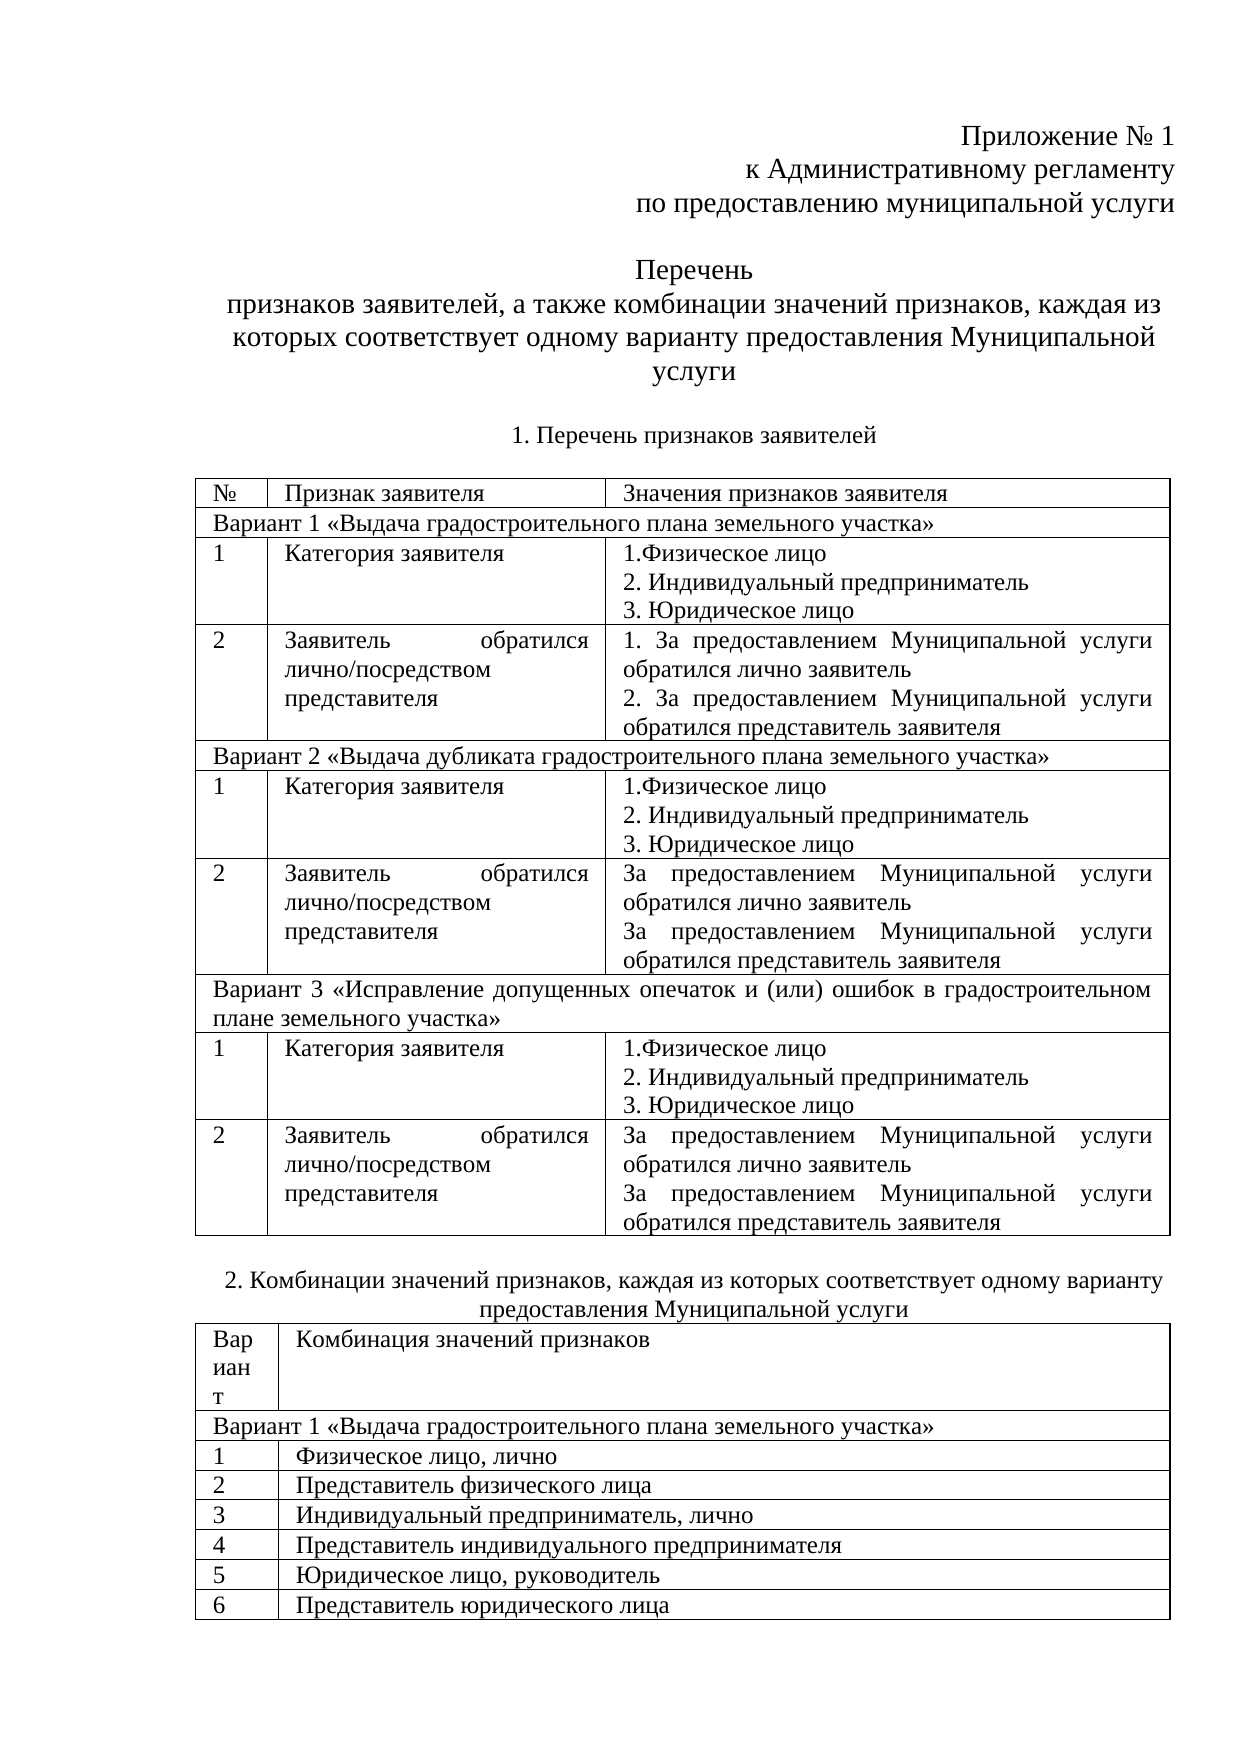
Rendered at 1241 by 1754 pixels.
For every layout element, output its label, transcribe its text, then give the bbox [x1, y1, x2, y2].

table_header Признак заявителя [268, 479, 605, 507]
table_cell 4 [196, 1530, 278, 1559]
table_cell 1.Физическое лицо 2. Индивидуальный предприниматель 3. Юридическое лицо [606, 771, 1169, 857]
table_header № [196, 479, 267, 507]
table_cell Представитель юридического лица [279, 1590, 1169, 1618]
table_cell Категория заявителя [268, 538, 605, 624]
table_cell Вариант 1 «Выдача градостроительного плана земельного участка» [196, 508, 1169, 537]
table_cell 1 [196, 771, 267, 857]
table_cell Вариант 3 «Исправление допущенных опечаток и (или) ошибок в градостроительном плане земельного участка» [196, 975, 1169, 1032]
table_cell 3 [196, 1500, 278, 1529]
table_cell Представитель физического лица [279, 1471, 1169, 1499]
table_cell За предоставлением Муниципальной услуги обратился лично заявитель За предоставлением Муниципальной услуги обратился представитель заявителя [606, 1120, 1169, 1235]
table_cell 1.Физическое лицо 2. Индивидуальный предприниматель 3. Юридическое лицо [606, 1033, 1169, 1119]
table_cell Заявитель обратился лично/посредством представителя [268, 1120, 605, 1235]
text по предоставлению муниципальной услуги [213, 185, 1175, 219]
table_cell 5 [196, 1560, 278, 1589]
text Перечень [213, 252, 1175, 286]
table_cell Вариант 2 «Выдача дубликата градостроительного плана земельного участка» [196, 741, 1169, 770]
text признаков заявителей, а также комбинации значений признаков, каждая из которых соответствует одному варианту предоставления Муниципальной услуги [213, 286, 1175, 386]
text к Административному регламенту [213, 152, 1175, 185]
table_cell Вариант 1 «Выдача градостроительного плана земельного участка» [196, 1411, 1169, 1440]
table_cell 1. За предоставлением Муниципальной услуги обратился лично заявитель 2. За предоставлением Муниципальной услуги обратился представитель заявителя [606, 625, 1169, 740]
table_cell Физическое лицо, лично [279, 1441, 1169, 1469]
table_header Комбинация значений признаков [279, 1324, 1169, 1410]
table_cell Индивидуальный предприниматель, лично [279, 1500, 1169, 1529]
table_cell Заявитель обратился лично/посредством представителя [268, 625, 605, 740]
table_cell Заявитель обратился лично/посредством представителя [268, 859, 605, 973]
table_cell 2 [196, 625, 267, 740]
table_cell Категория заявителя [268, 771, 605, 857]
table_cell Представитель индивидуального предпринимателя [279, 1530, 1169, 1559]
table_cell Юридическое лицо, руководитель [279, 1560, 1169, 1589]
table_cell 1 [196, 538, 267, 624]
table_header Значения признаков заявителя [606, 479, 1169, 507]
text 2. Комбинации значений признаков, каждая из которых соответствует одному варианту предоставления Муниципальной услуги [213, 1265, 1175, 1323]
table_cell 1 [196, 1441, 278, 1469]
text Приложение № 1 [213, 118, 1175, 152]
table_cell Категория заявителя [268, 1033, 605, 1119]
table_header Вариант [196, 1324, 278, 1410]
text 1. Перечень признаков заявителей [213, 420, 1175, 449]
table_cell 2 [196, 1120, 267, 1235]
table_cell 1 [196, 1033, 267, 1119]
table_cell 2 [196, 859, 267, 973]
table_cell 1.Физическое лицо 2. Индивидуальный предприниматель 3. Юридическое лицо [606, 538, 1169, 624]
table_cell 2 [196, 1471, 278, 1499]
table_cell За предоставлением Муниципальной услуги обратился лично заявитель За предоставлением Муниципальной услуги обратился представитель заявителя [606, 859, 1169, 973]
table_cell 6 [196, 1590, 278, 1618]
